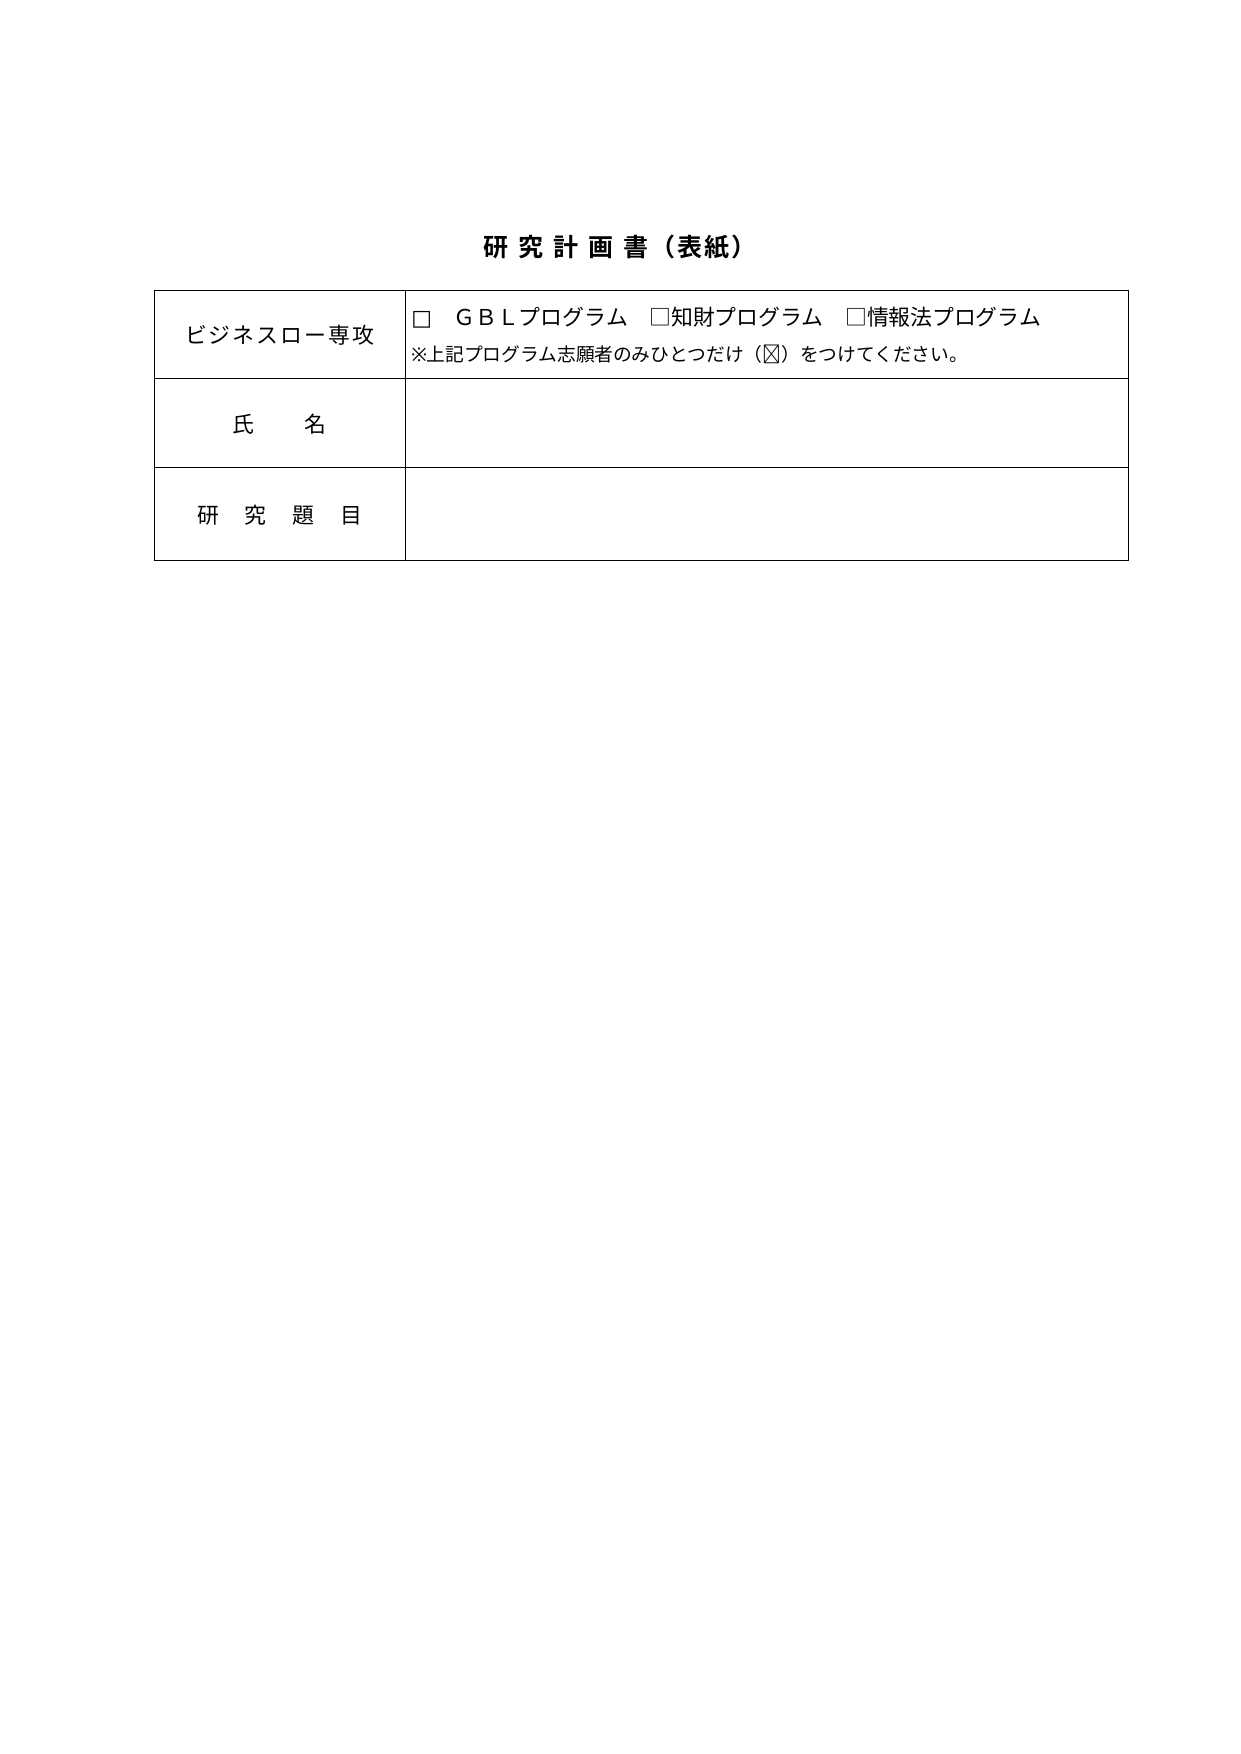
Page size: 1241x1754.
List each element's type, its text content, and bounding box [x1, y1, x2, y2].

table_header ビジネスロー専攻 [155, 291, 405, 378]
table_cell [406, 379, 1128, 467]
text 研 究 計 画 書（表紙） [148, 227, 1092, 264]
table_header □ ＧＢＬプログラム □知財プログラム □情報法プログラム ※上記プログラム志願者のみひとつだけ（）をつけてください。 [406, 291, 1128, 378]
table_cell 研 究 題 目 [155, 468, 405, 560]
table_cell 氏 名 [155, 379, 405, 467]
table_cell [406, 468, 1128, 560]
